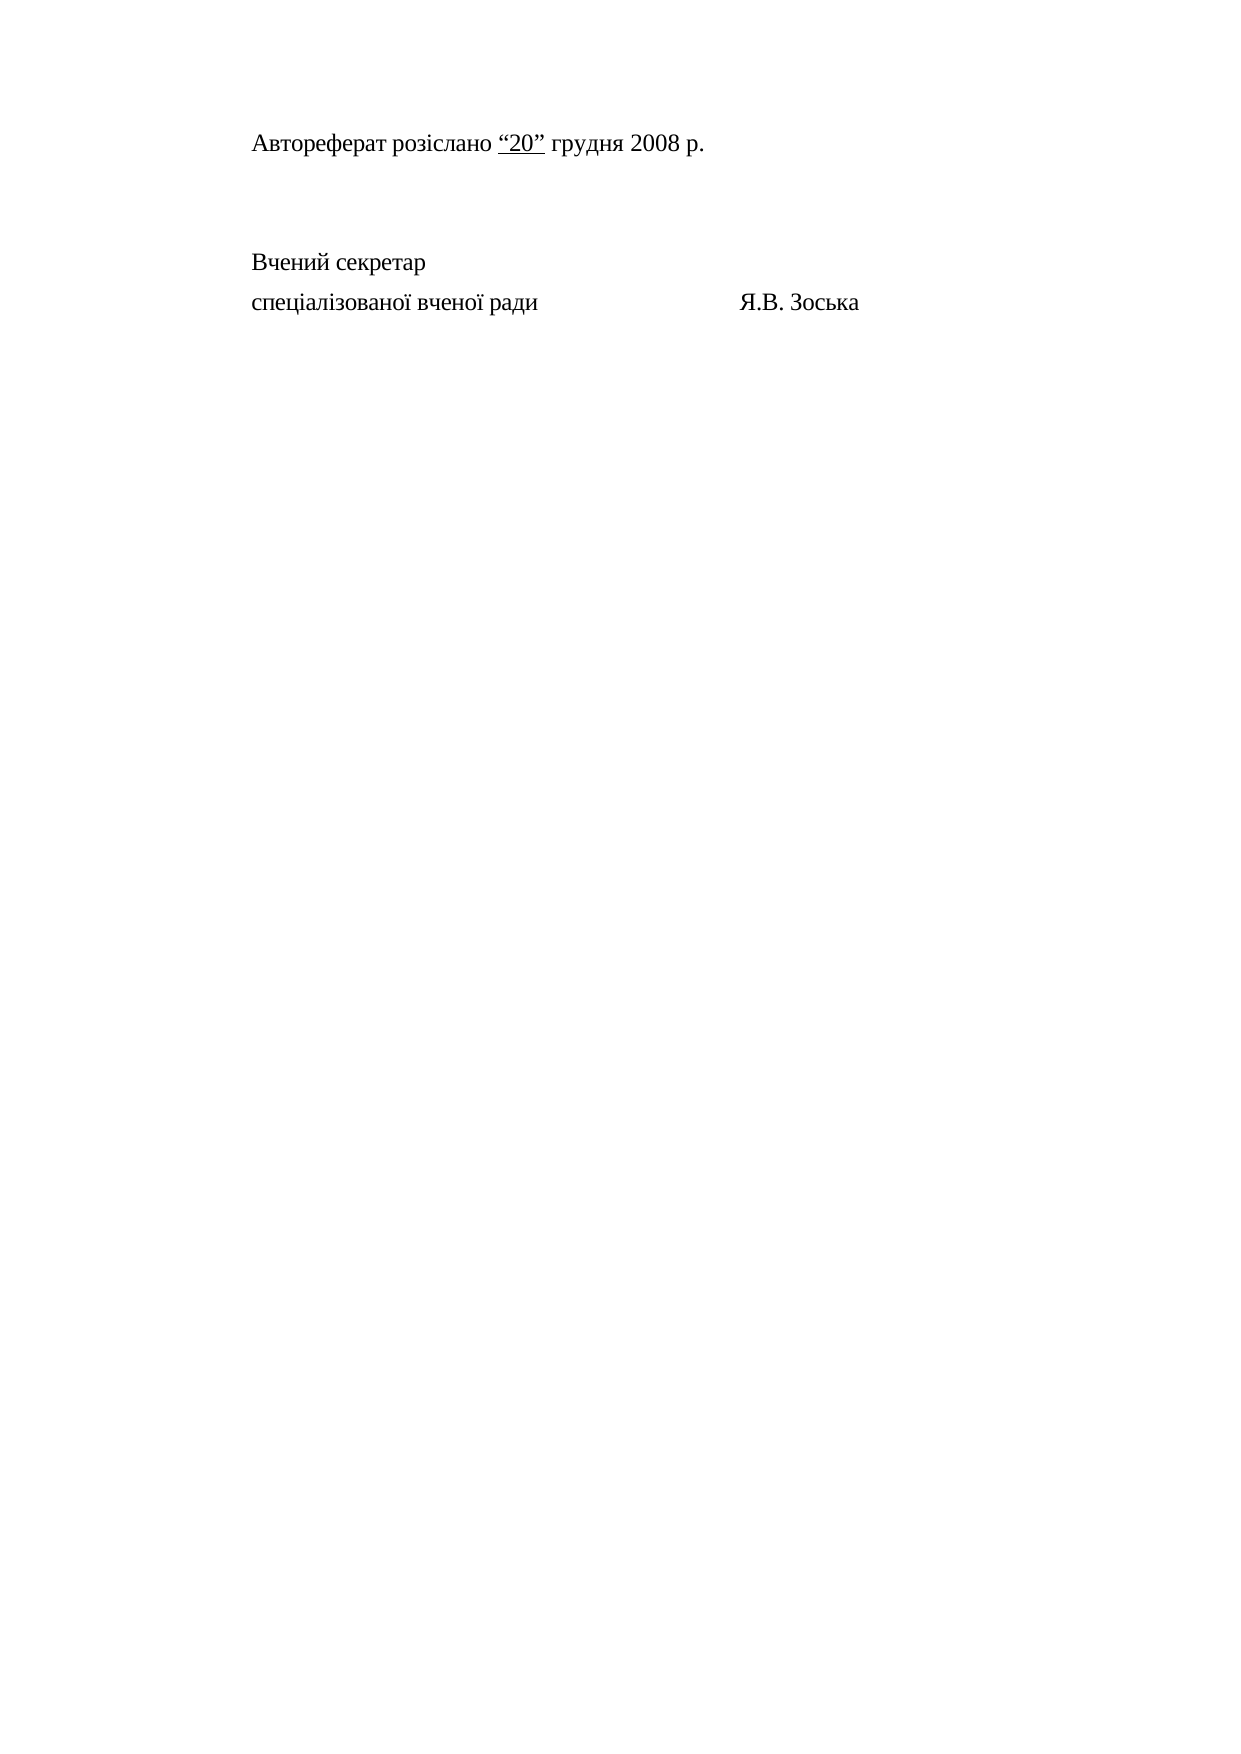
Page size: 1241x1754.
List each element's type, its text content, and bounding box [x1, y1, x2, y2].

text Вчений секретар [177, 247, 1152, 276]
text Автореферат розіслано “20” грудня 2008 р. [177, 128, 1152, 157]
text спеціалізованої вченої ради Я.В. Зоська [177, 287, 1152, 316]
